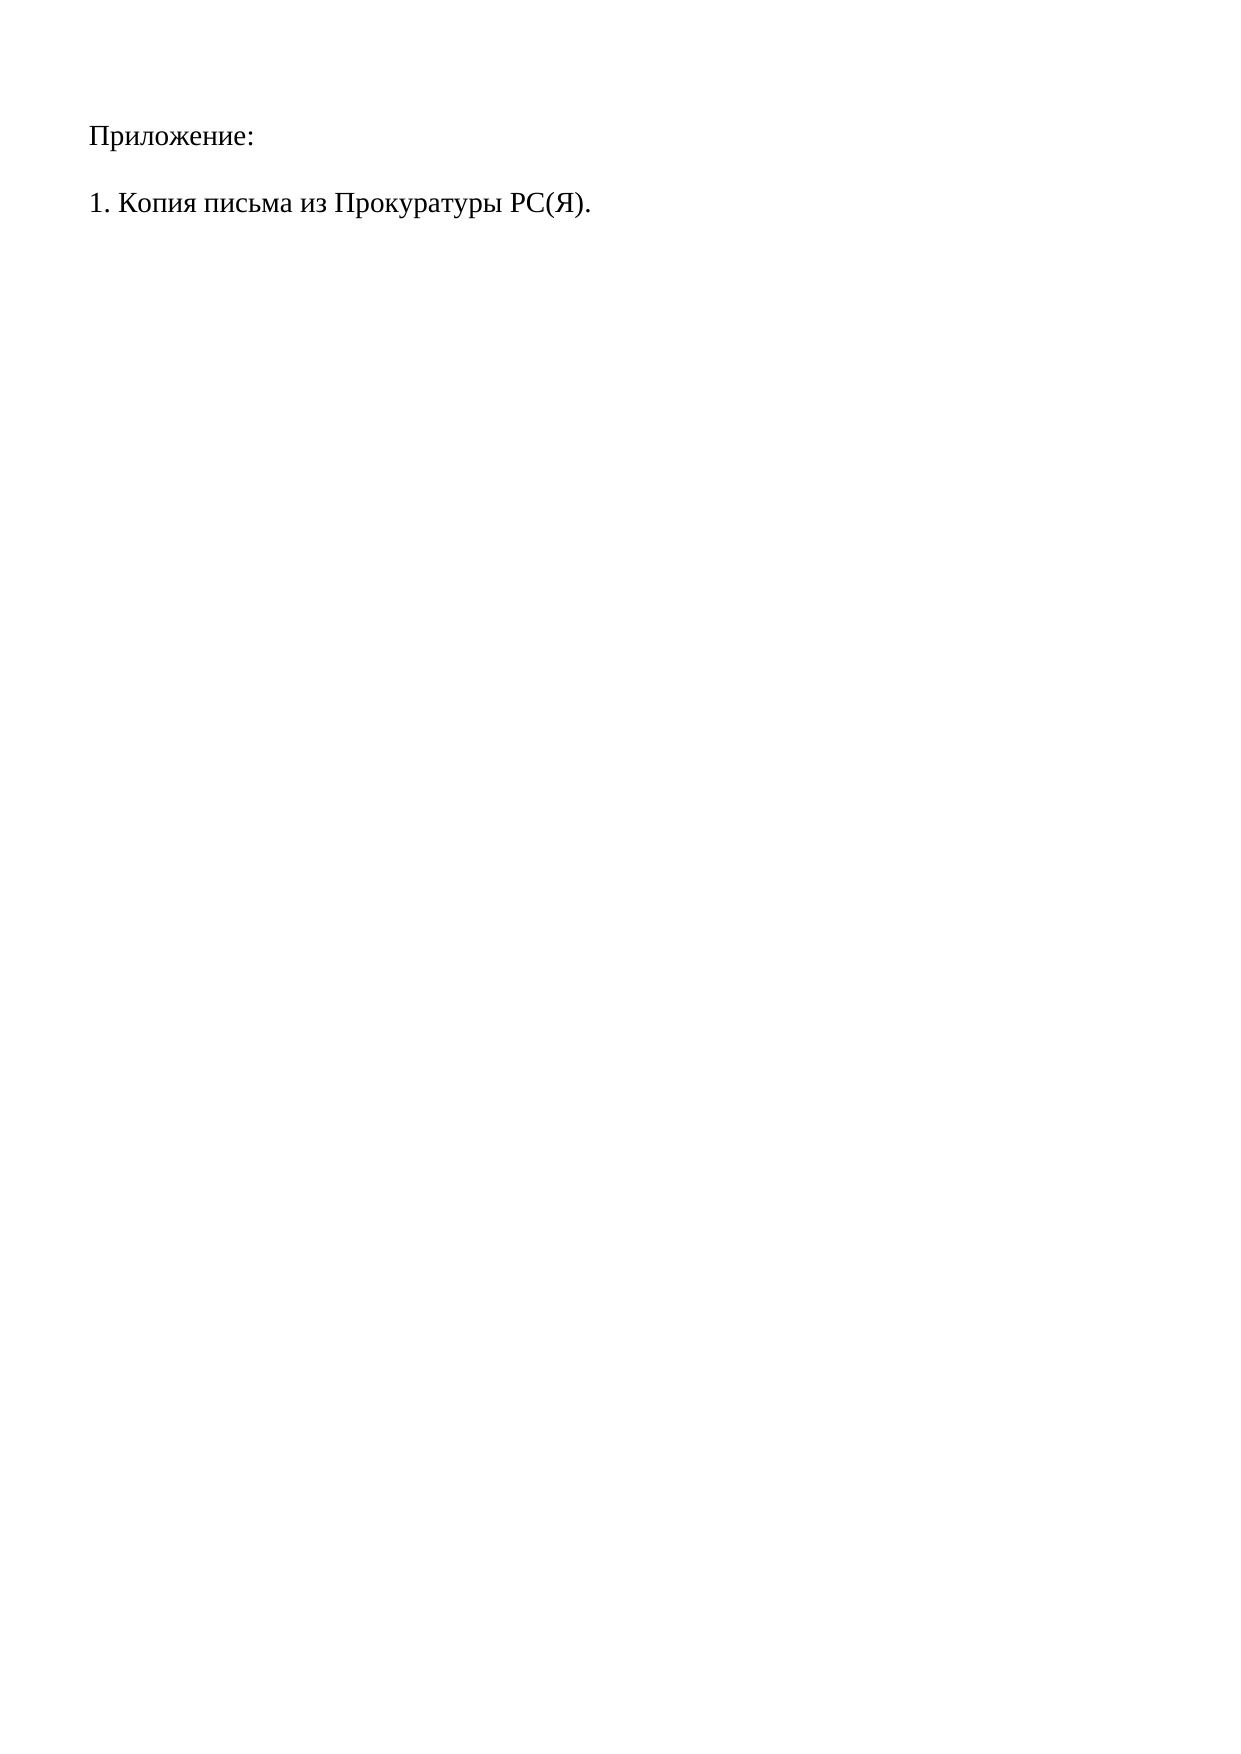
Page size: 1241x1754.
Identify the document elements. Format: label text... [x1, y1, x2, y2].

text Приложение: [89, 118, 1152, 152]
text 1. Копия письма из Прокуратуры РС(Я). [89, 185, 1152, 219]
